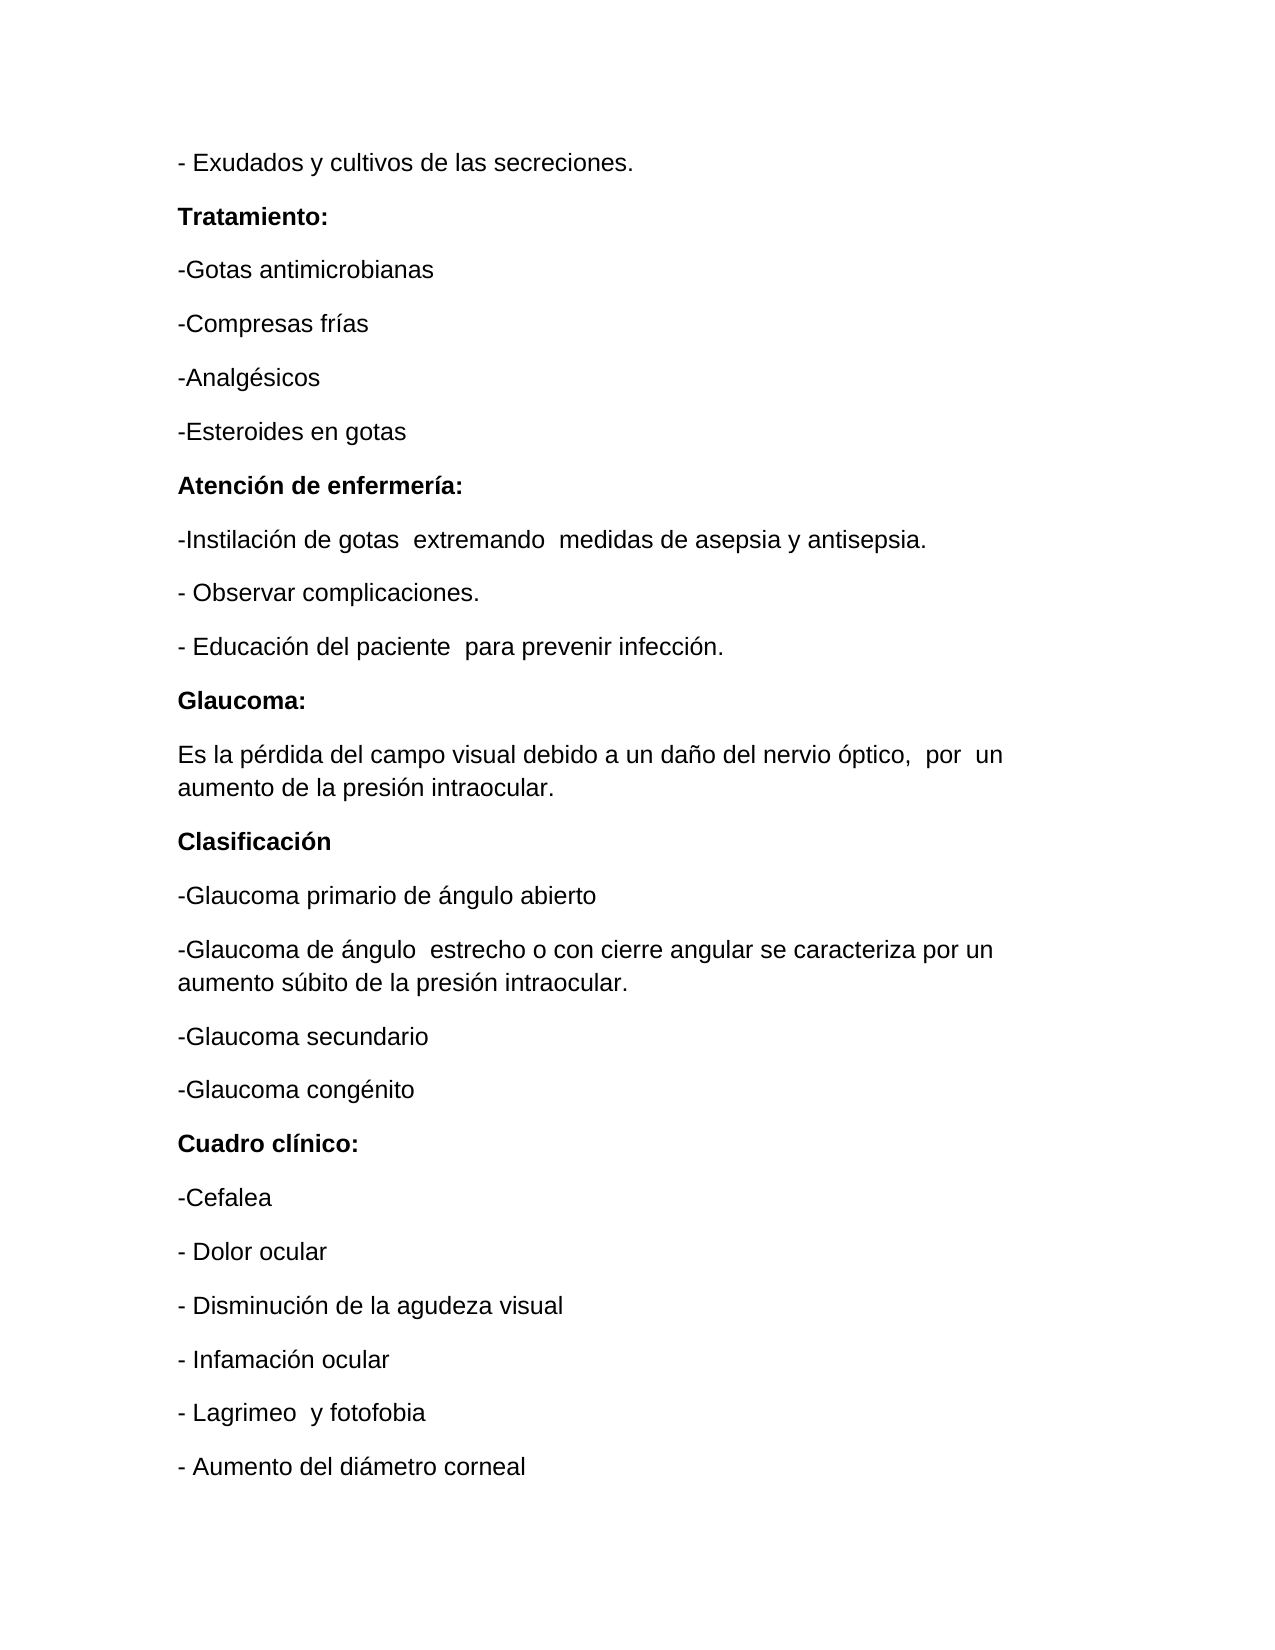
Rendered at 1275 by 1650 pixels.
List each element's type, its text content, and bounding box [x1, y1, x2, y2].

text - Infamación ocular [177, 1344, 1098, 1373]
text -Instilación de gotas extremando medidas de asepsia y antisepsia. [177, 524, 1098, 553]
text - Exudados y cultivos de las secreciones. [177, 148, 1098, 176]
text - Observar complicaciones. [177, 578, 1098, 607]
text -Glaucoma congénito [177, 1075, 1098, 1104]
text - Dolor ocular [177, 1237, 1098, 1266]
text -Analgésicos [177, 363, 1098, 392]
text Glaucoma: [177, 686, 1098, 715]
text -Glaucoma primario de ángulo abierto [177, 881, 1098, 909]
text - Aumento del diámetro corneal [177, 1452, 1098, 1481]
text -Esteroides en gotas [177, 417, 1098, 446]
text - Lagrimeo y fotofobia [177, 1398, 1098, 1427]
text -Compresas frías [177, 309, 1098, 338]
text -Gotas antimicrobianas [177, 255, 1098, 284]
text - Disminución de la agudeza visual [177, 1291, 1098, 1319]
text Atención de enfermería: [177, 471, 1098, 499]
text -Glaucoma secundario [177, 1021, 1098, 1050]
text - Educación del paciente para prevenir infección. [177, 632, 1098, 661]
text -Cefalea [177, 1183, 1098, 1212]
text Clasificación [177, 827, 1098, 856]
text Cuadro clínico: [177, 1129, 1098, 1158]
text Es la pérdida del campo visual debido a un daño del nervio óptico, por un aumento de la presión intraocular. [177, 740, 1098, 802]
text -Glaucoma de ángulo estrecho o con cierre angular se caracteriza por un aumento súbito de la presión intraocular. [177, 934, 1098, 996]
text Tratamiento: [177, 201, 1098, 230]
